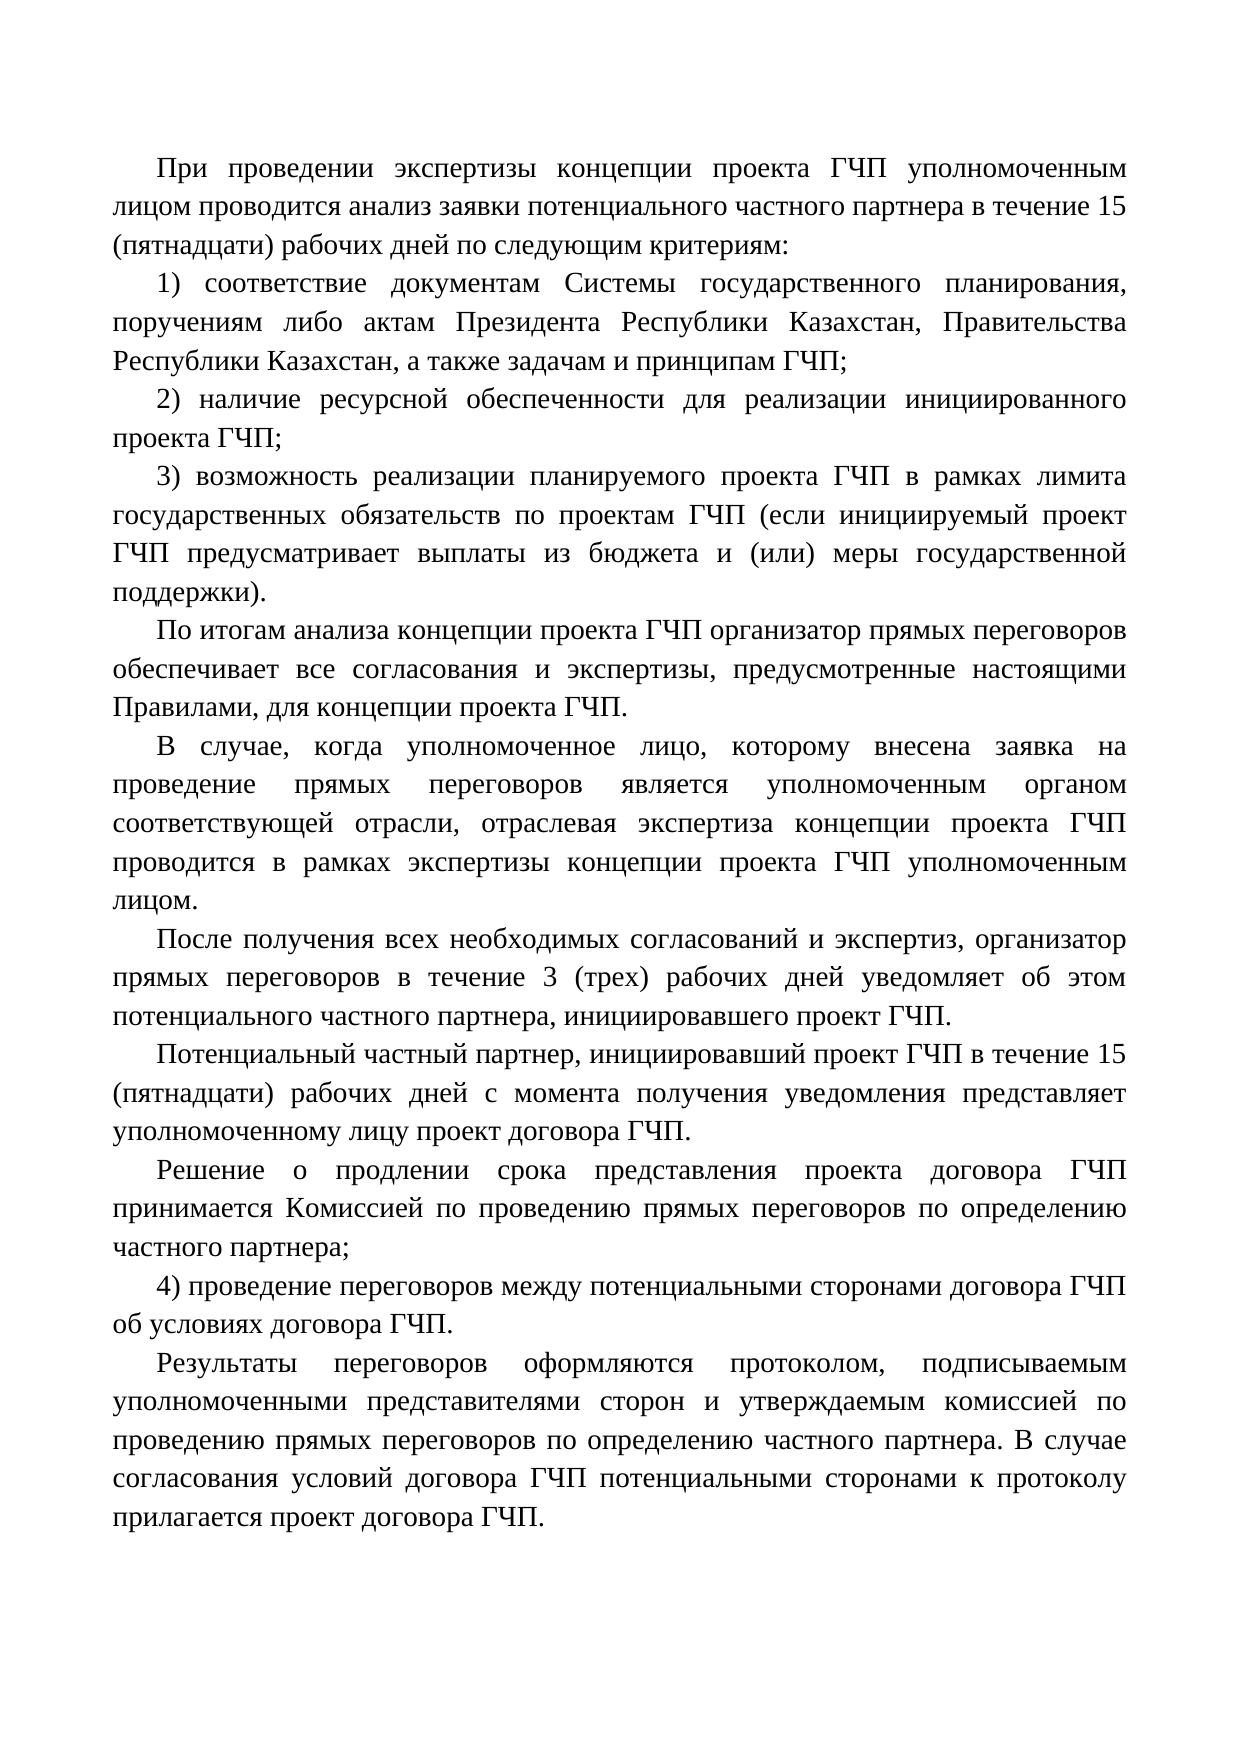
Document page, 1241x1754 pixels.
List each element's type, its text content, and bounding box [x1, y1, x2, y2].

text При проведении экспертизы концепции проекта ГЧП уполномоченным лицом проводится анализ заявки потенциального частного партнера в течение 15 (пятнадцати) рабочих дней по следующим критериям: [112, 150, 1128, 261]
text После получения всех необходимых согласований и экспертиз, организатор прямых переговоров в течение 3 (трех) рабочих дней уведомляет об этом потенциального частного партнера, инициировавшего проект ГЧП. [112, 921, 1128, 1031]
text В случае, когда уполномоченное лицо, которому внесена заявка на проведение прямых переговоров является уполномоченным органом соответствующей отрасли, отраслевая экспертиза концепции проекта ГЧП проводится в рамках экспертизы концепции проекта ГЧП уполномоченным лицом. [112, 728, 1128, 916]
text Результаты переговоров оформляются протоколом, подписываемым уполномоченными представителями сторон и утверждаемым комиссией по проведению прямых переговоров по определению частного партнера. В случае согласования условий договора ГЧП потенциальными сторонами к протоколу прилагается проект договора ГЧП. [112, 1345, 1128, 1532]
text 1) соответствие документам Системы государственного планирования, поручениям либо актам Президента Республики Казахстан, Правительства Республики Казахстан, а также задачам и принципам ГЧП; [112, 266, 1128, 376]
text 4) проведение переговоров между потенциальными сторонами договора ГЧП об условиях договора ГЧП. [112, 1268, 1128, 1340]
text Потенциальный частный партнер, инициировавший проект ГЧП в течение 15 (пятнадцати) рабочих дней с момента получения уведомления представляет уполномоченному лицу проект договора ГЧП. [112, 1036, 1128, 1147]
text 2) наличие ресурсной обеспеченности для реализации инициированного проекта ГЧП; [112, 381, 1128, 453]
text По итогам анализа концепции проекта ГЧП организатор прямых переговоров обеспечивает все согласования и экспертизы, предусмотренные настоящими Правилами, для концепции проекта ГЧП. [112, 612, 1128, 723]
text Решение о продлении срока представления проекта договора ГЧП принимается Комиссией по проведению прямых переговоров по определению частного партнера; [112, 1152, 1128, 1263]
text 3) возможность реализации планируемого проекта ГЧП в рамках лимита государственных обязательств по проектам ГЧП (если инициируемый проект ГЧП предусматривает выплаты из бюджета и (или) меры государственной поддержки). [112, 458, 1128, 607]
